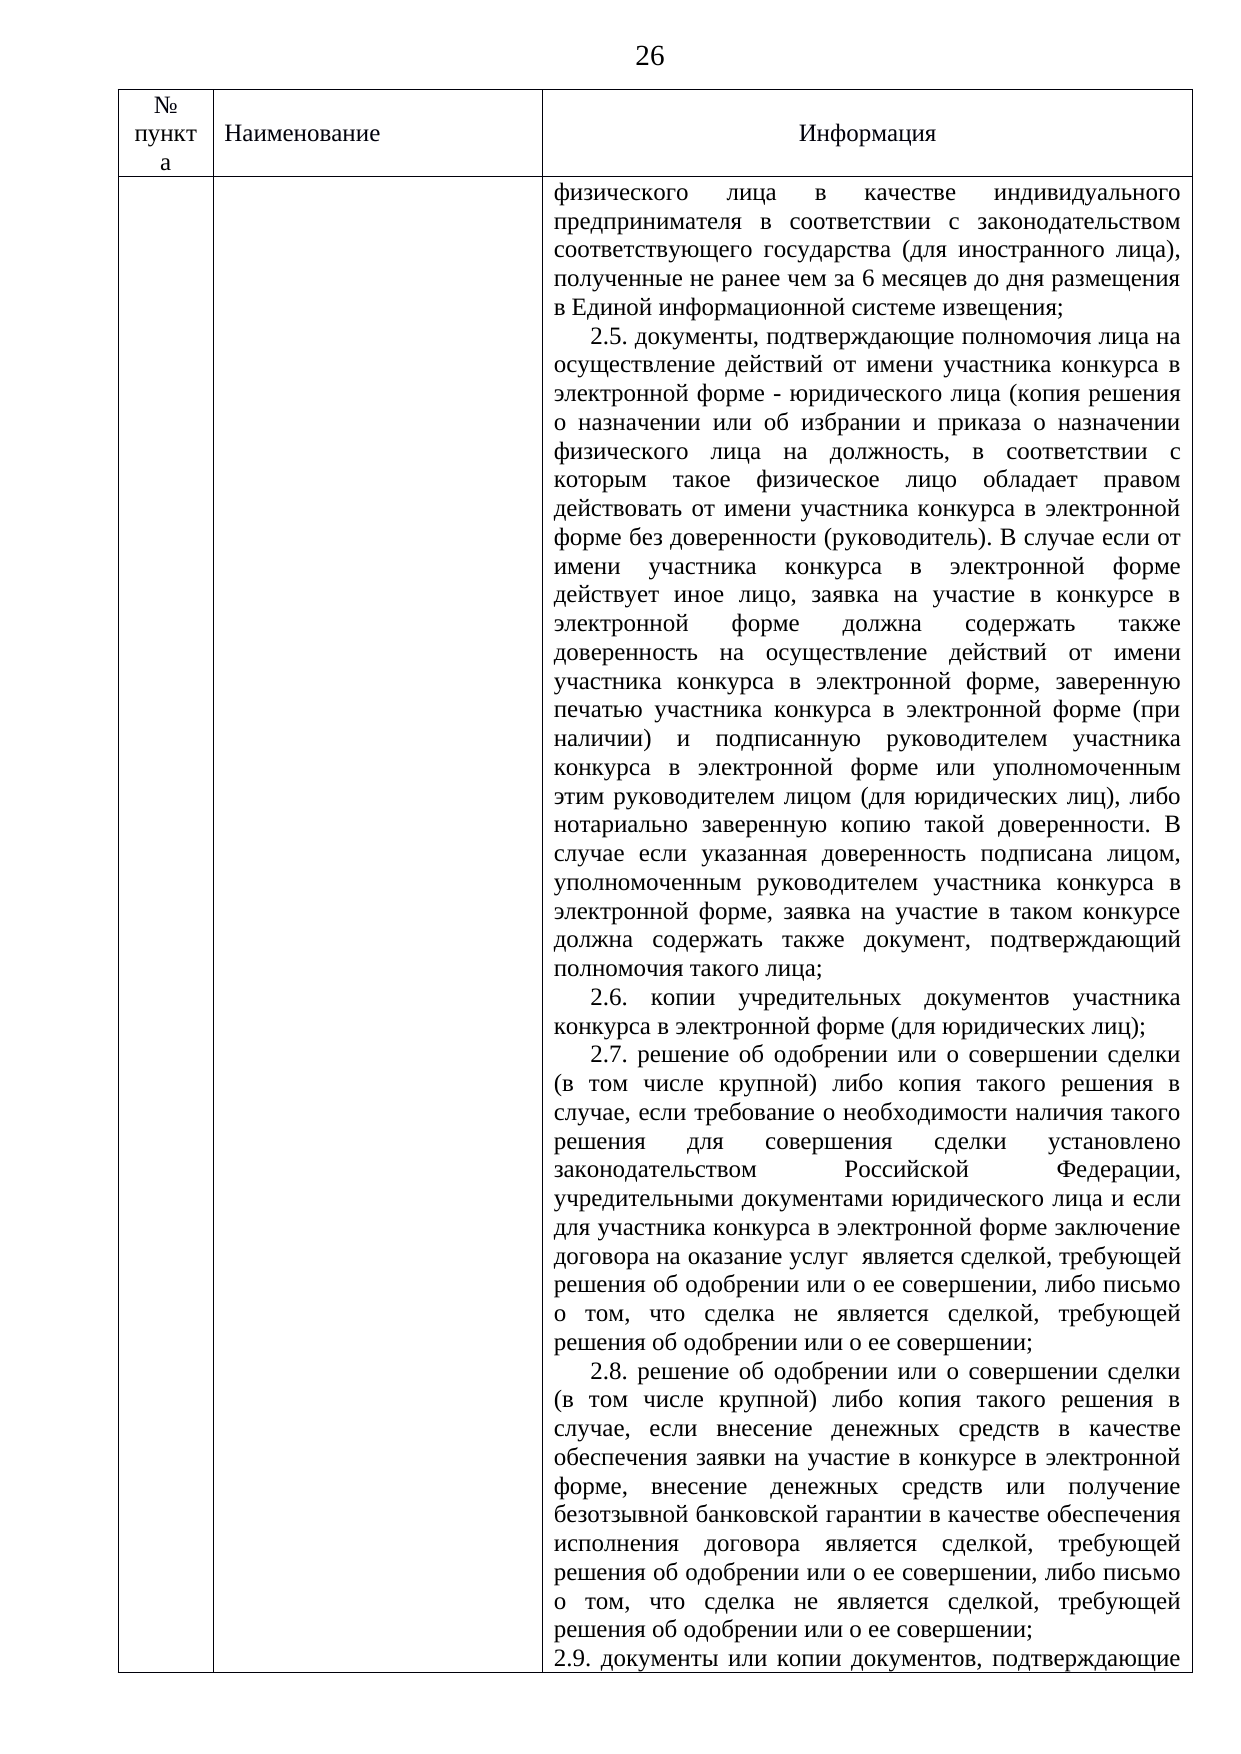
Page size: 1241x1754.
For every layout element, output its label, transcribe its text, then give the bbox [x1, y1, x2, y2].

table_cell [214, 177, 542, 1672]
table_cell [119, 177, 213, 1672]
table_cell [543, 177, 1192, 1672]
table_header № пункта [119, 90, 213, 176]
table_header Информация [543, 90, 1192, 176]
table_header Наименование [214, 90, 542, 176]
